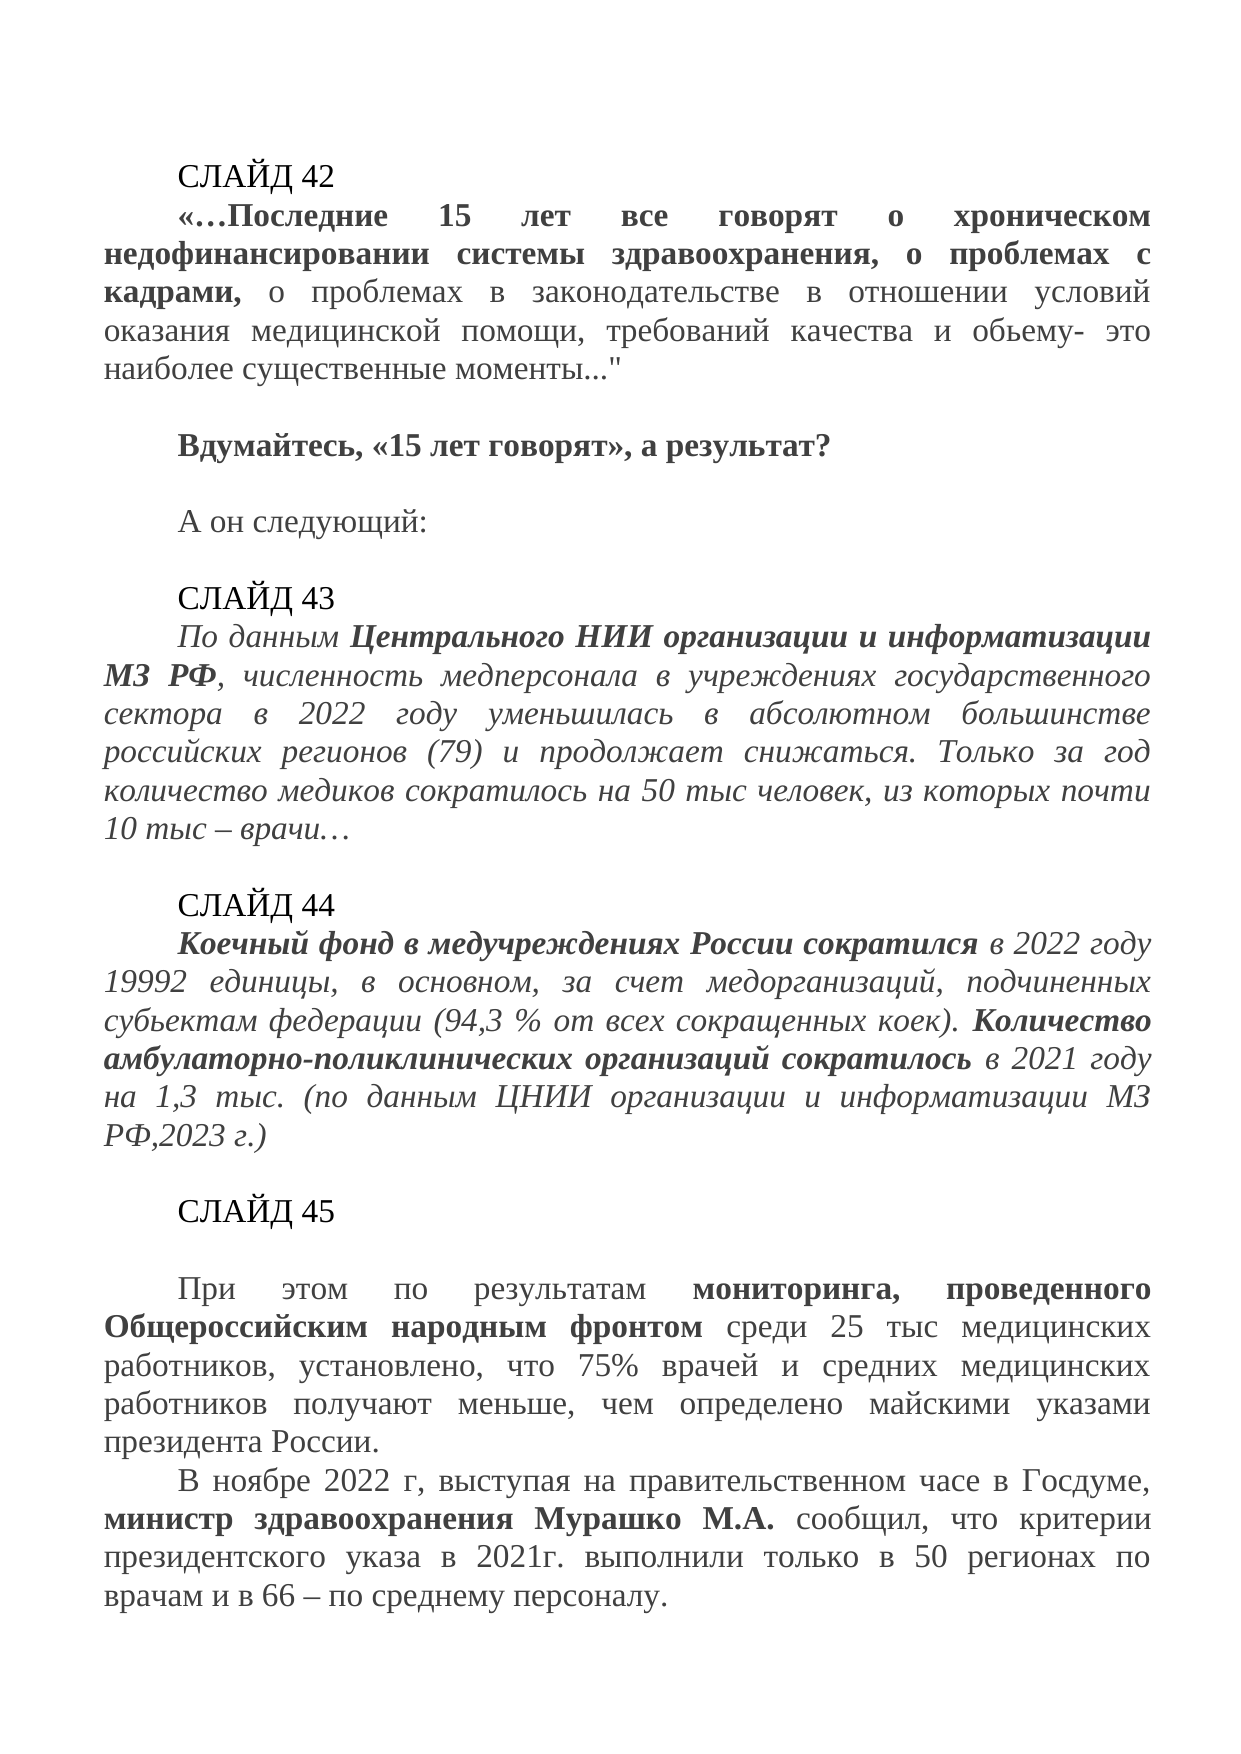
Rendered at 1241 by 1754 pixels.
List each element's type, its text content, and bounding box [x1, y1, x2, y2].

text «…Последние 15 лет все говорят о хроническом недофинансировании системы здравоохранения, о проблемах с кадрами, о проблемах в законодательстве в отношении условий оказания медицинской помощи, требований качества и обьему- это наиболее существенные моменты..." [103, 195, 1152, 386]
text Коечный фонд в медучреждениях России сократился в 2022 году 19992 единицы, в основном, за счет медорганизаций, подчиненных субьектам федерации (94,3 % от всех сокращенных коек). Количество амбулаторно-поликлинических организаций сократилось в 2021 году на 1,3 тыс. (по данным ЦНИИ организации и информатизации МЗ РФ,2023 г.) [103, 923, 1152, 1153]
text Вдумайтесь, «15 лет говорят», а результат? [103, 425, 1152, 463]
text В ноябре 2022 г, выступая на правительственном часе в Госдуме, министр здравоохранения Мурашко М.А. сообщил, что критерии президентского указа в 2021г. выполнили только в 50 регионах по врачам и в 66 – по среднему персоналу. [103, 1460, 1152, 1613]
text А он следующий: [103, 501, 1152, 540]
text При этом по результатам мониторинга, проведенного Общероссийским народным фронтом среди 25 тыс медицинских работников, установлено, что 75% врачей и средних медицинских работников получают меньше, чем определено майскими указами президента России. [103, 1268, 1152, 1460]
text СЛАЙД [103, 578, 1152, 616]
text СЛАЙД [103, 156, 1152, 195]
text СЛАЙД [103, 885, 1152, 923]
text По данным Центрального НИИ организации и информатизации МЗ РФ, численность медперсонала в учреждениях государственного сектора в 2022 году уменьшилась в абсолютном большинстве российских регионов (79) и продолжает снижаться. Только за год количество медиков сократилось на 50 тыс человек, из которых почти 10 тыс – врачи… [103, 616, 1152, 846]
text СЛАЙД [103, 1191, 1152, 1230]
